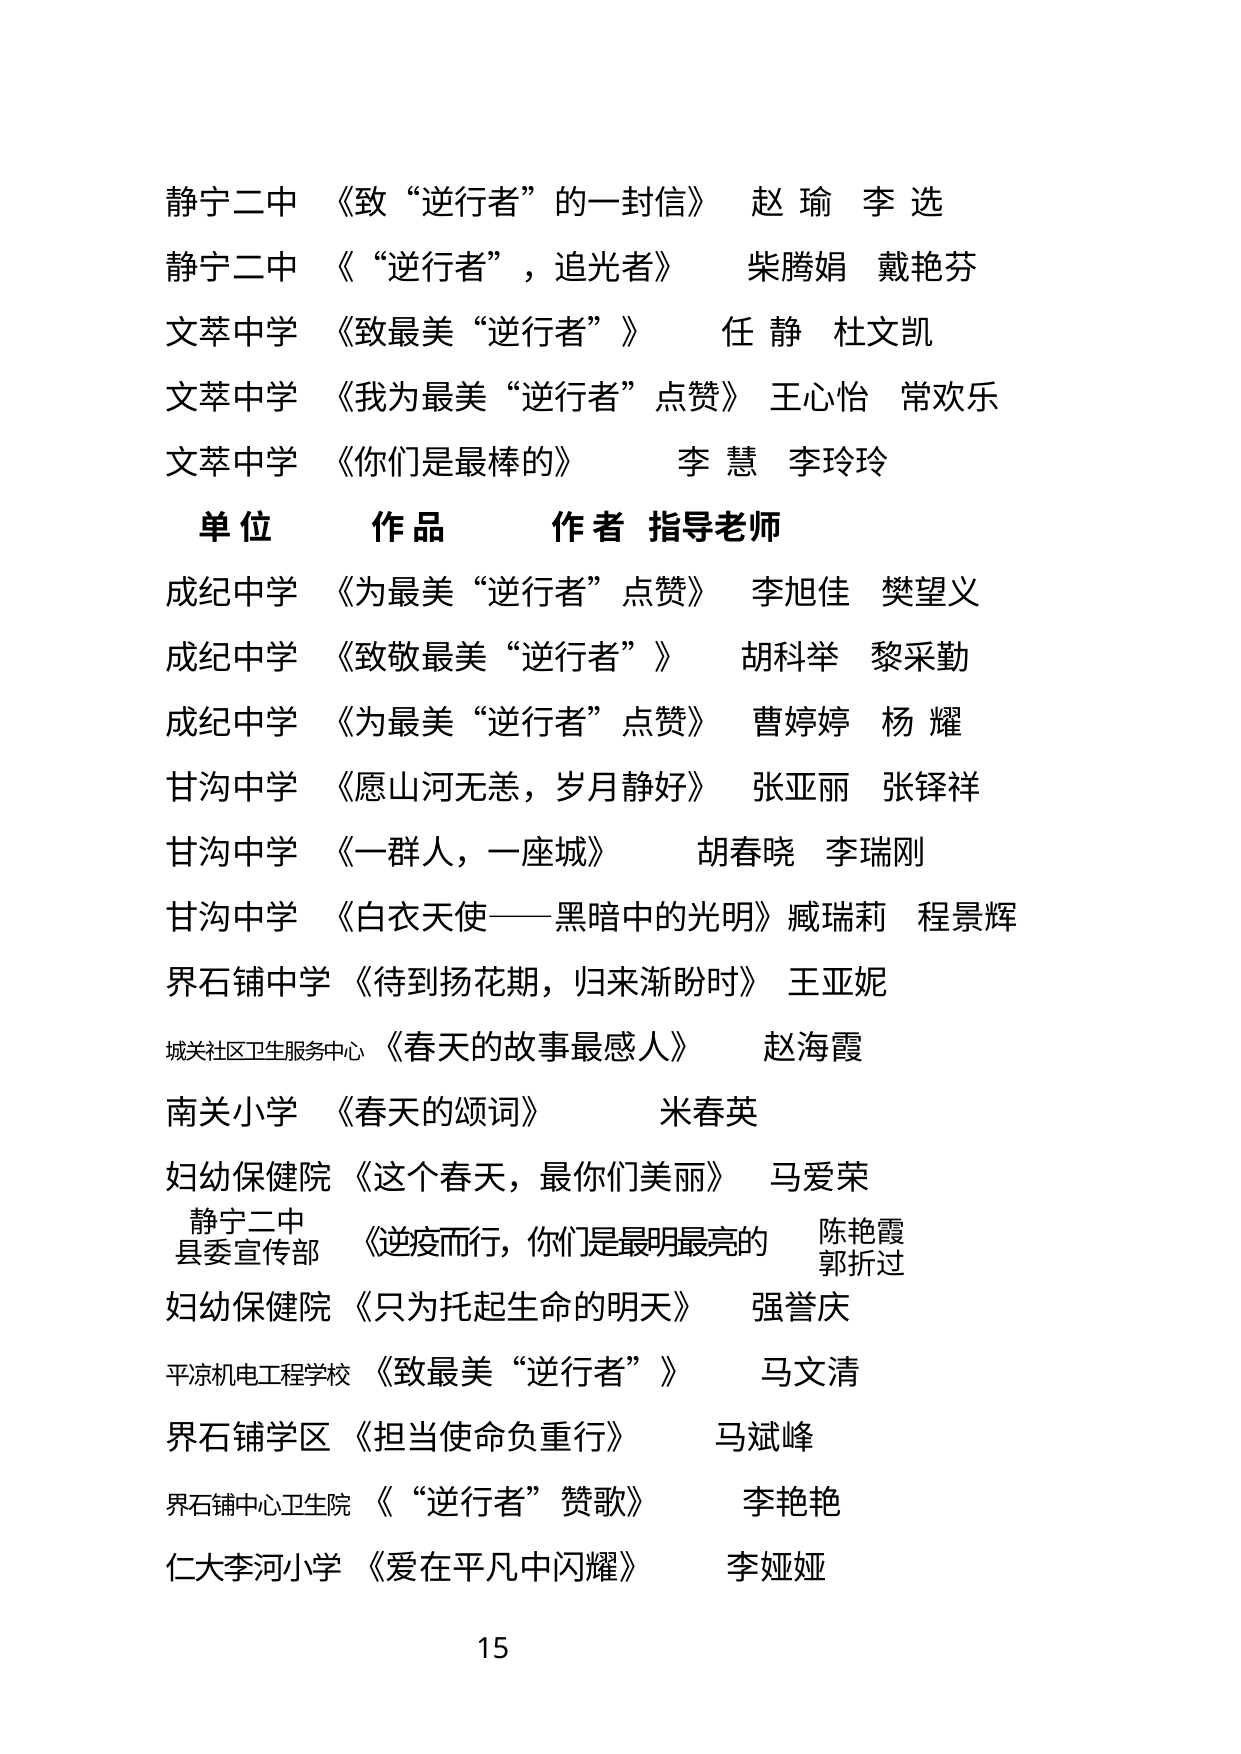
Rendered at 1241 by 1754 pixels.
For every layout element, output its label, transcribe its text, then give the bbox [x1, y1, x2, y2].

text 静宁二中 《“逆行者”，追光者》 柴腾娟 戴艳芬 [165, 233, 1087, 298]
text 妇幼保健院 《这个春天，最你们美丽》 马爱荣 [165, 1143, 1087, 1208]
text 界石铺中学 《待到扬花期，归来渐盼时》 王亚妮 [165, 948, 1087, 1013]
text 文萃中学 《我为最美“逆行者”点赞》 王心怡 常欢乐 [165, 363, 1087, 428]
text 成纪中学 《致敬最美“逆行者”》 胡科举 黎采勤 [165, 623, 1087, 688]
text 甘沟中学 《一群人，一座城》 胡春晓 李瑞刚 [165, 818, 1087, 883]
text 妇幼保健院 《只为托起生命的明天》 强誉庆 [165, 1273, 1087, 1338]
text 成纪中学 《为最美“逆行者”点赞》 曹婷婷 杨 耀 [165, 688, 1087, 753]
text 南关小学 《春天的颂词》 米春英 [165, 1078, 1087, 1143]
text 单 位 作 品 作 者 指导老师 [165, 493, 1087, 558]
text 文萃中学 《致最美“逆行者”》 任 静 杜文凯 [165, 298, 1087, 363]
text 平凉机电工程学校 《致最美“逆行者”》 马文清 [165, 1338, 1087, 1403]
text 甘沟中学 《愿山河无恙，岁月静好》 张亚丽 张铎祥 [165, 753, 1087, 818]
text 文萃中学 《你们是最棒的》 李 慧 李玲玲 [165, 428, 1087, 493]
text 静宁二中 《致“逆行者”的一封信》 赵 瑜 李 选 [165, 168, 1087, 233]
text 界石铺学区 《担当使命负重行》 马斌峰 [165, 1403, 1087, 1468]
text 仁大李河小学 《爱在平凡中闪耀》 李娅娅 [165, 1533, 1087, 1598]
text 《逆疫而行，你们是最明最亮的星》 [339, 1208, 1087, 1273]
text 成纪中学 《为最美“逆行者”点赞》 李旭佳 樊望义 [165, 558, 1087, 623]
text 甘沟中学 《白衣天使——黑暗中的光明》臧瑞莉 程景辉 [165, 883, 1087, 948]
text 城关社区卫生服务中心 《春天的故事最感人》 赵海霞 [165, 1013, 1087, 1078]
text 界石铺中心卫生院 《“逆行者”赞歌》 李艳艳 [165, 1468, 1087, 1533]
